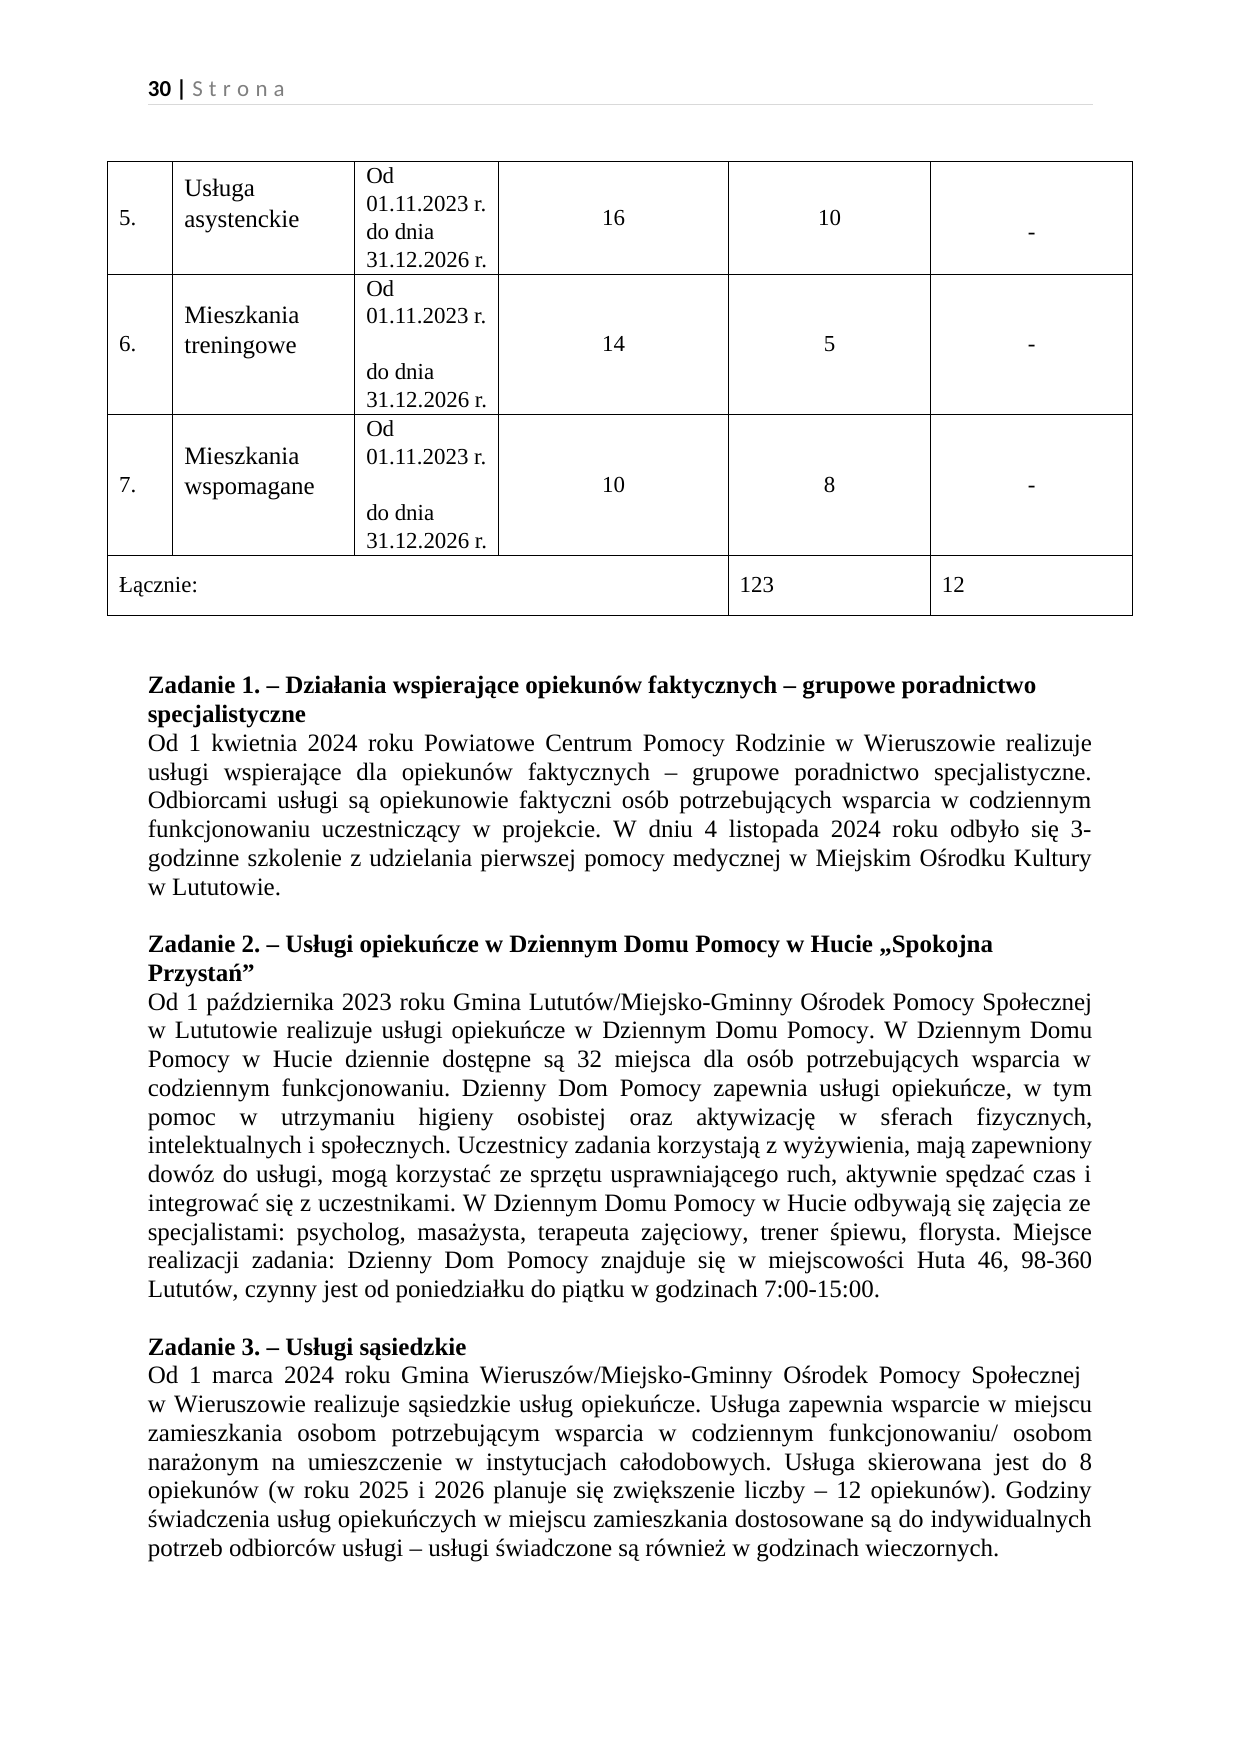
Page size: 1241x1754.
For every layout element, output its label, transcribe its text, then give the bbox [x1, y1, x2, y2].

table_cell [355, 162, 498, 274]
text Od 1 kwietnia 2024 roku Powiatowe Centrum Pomocy Rodzinie w Wieruszowie realizuje usługi wspierające dla opiekunów faktycznych – grupowe poradnictwo specjalistyczne. Odbiorcami usługi są opiekunowie faktyczni osób potrzebujących wsparcia w codziennym funkcjonowaniu uczestniczący w projekcie. W dniu 4 listopada 2024 roku odbyło się 3-godzinne szkolenie z udzielania pierwszej pomocy medycznej w Miejskim Ośrodku Kultury w Lututowie. [148, 728, 1093, 901]
text Zadanie 1. – Działania wspierające opiekunów faktycznych – grupowe poradnictwo specjalistyczne [148, 671, 1093, 728]
table_cell - [931, 275, 1132, 414]
table_cell Łącznie: [108, 556, 728, 614]
table_cell 14 [499, 275, 728, 414]
table_cell 5. [108, 162, 172, 274]
table_cell 10 [729, 162, 930, 274]
text Od 1 marca 2024 roku Gmina Wieruszów/Miejsko-Gminny Ośrodek Pomocy Społecznej w Wieruszowie realizuje sąsiedzkie usług opiekuńcze. Usługa zapewnia wsparcie w miejscu zamieszkania osobom potrzebującym wsparcia w codziennym funkcjonowaniu/ osobom narażonym na umieszczenie w instytucjach całodobowych. Usługa skierowana jest do 8 opiekunów (w roku 2025 i 2026 planuje się zwiększenie liczby – 12 opiekunów). Godziny świadczenia usług opiekuńczych w miejscu zamieszkania dostosowane są do indywidualnych potrzeb odbiorców usługi – usługi świadczone są również w godzinach wieczornych. [148, 1361, 1093, 1562]
text Zadanie 2. – Usługi opiekuńcze w Dziennym Domu Pomocy w Hucie „Spokojna Przystań” [148, 929, 1093, 987]
table_cell 123 [729, 556, 930, 614]
text Zadanie 3. – Usługi sąsiedzkie [148, 1332, 1093, 1361]
table_cell 12 [931, 556, 1132, 614]
table_cell 5 [729, 275, 930, 414]
table_cell 10 [499, 415, 728, 555]
table_cell 16 [499, 162, 728, 274]
table_cell - [931, 162, 1132, 274]
table_cell 7. [108, 415, 172, 555]
table_cell - [931, 415, 1132, 555]
table_cell Mieszkania treningowe [173, 275, 354, 414]
table_cell 8 [729, 415, 930, 555]
text Od 1 października 2023 roku Gmina Lututów/Miejsko-Gminny Ośrodek Pomocy Społecznej w Lututowie realizuje usługi opiekuńcze w Dziennym Domu Pomocy. W Dziennym Domu Pomocy w Hucie dziennie dostępne są 32 miejsca dla osób potrzebujących wsparcia w codziennym funkcjonowaniu. Dzienny Dom Pomocy zapewnia usługi opiekuńcze, w tym pomoc w utrzymaniu higieny osobistej oraz aktywizację w sferach fizycznych, intelektualnych i społecznych. Uczestnicy zadania korzystają z wyżywienia, mają zapewniony dowóz do usługi, mogą korzystać ze sprzętu usprawniającego ruch, aktywnie spędzać czas i integrować się z uczestnikami. W Dziennym Domu Pomocy w Hucie odbywają się zajęcia ze specjalistami: psycholog, masażysta, terapeuta zajęciowy, trener śpiewu, florysta. Miejsce realizacji zadania: Dzienny Dom Pomocy znajduje się w miejscowości Huta 46, 98-360 Lututów, czynny jest od poniedziałku do piątku w godzinach 7:00-15:00. [148, 987, 1093, 1303]
table_cell Usługa asystenckie [173, 162, 354, 274]
table_cell Od 01.11.2023 r. do dnia 31.12.2026 r. [355, 415, 498, 555]
table_cell Od 01.11.2023 r. do dnia 31.12.2026 r. [355, 275, 498, 414]
table_cell Mieszkania wspomagane [173, 415, 354, 555]
table_cell 6. [108, 275, 172, 414]
